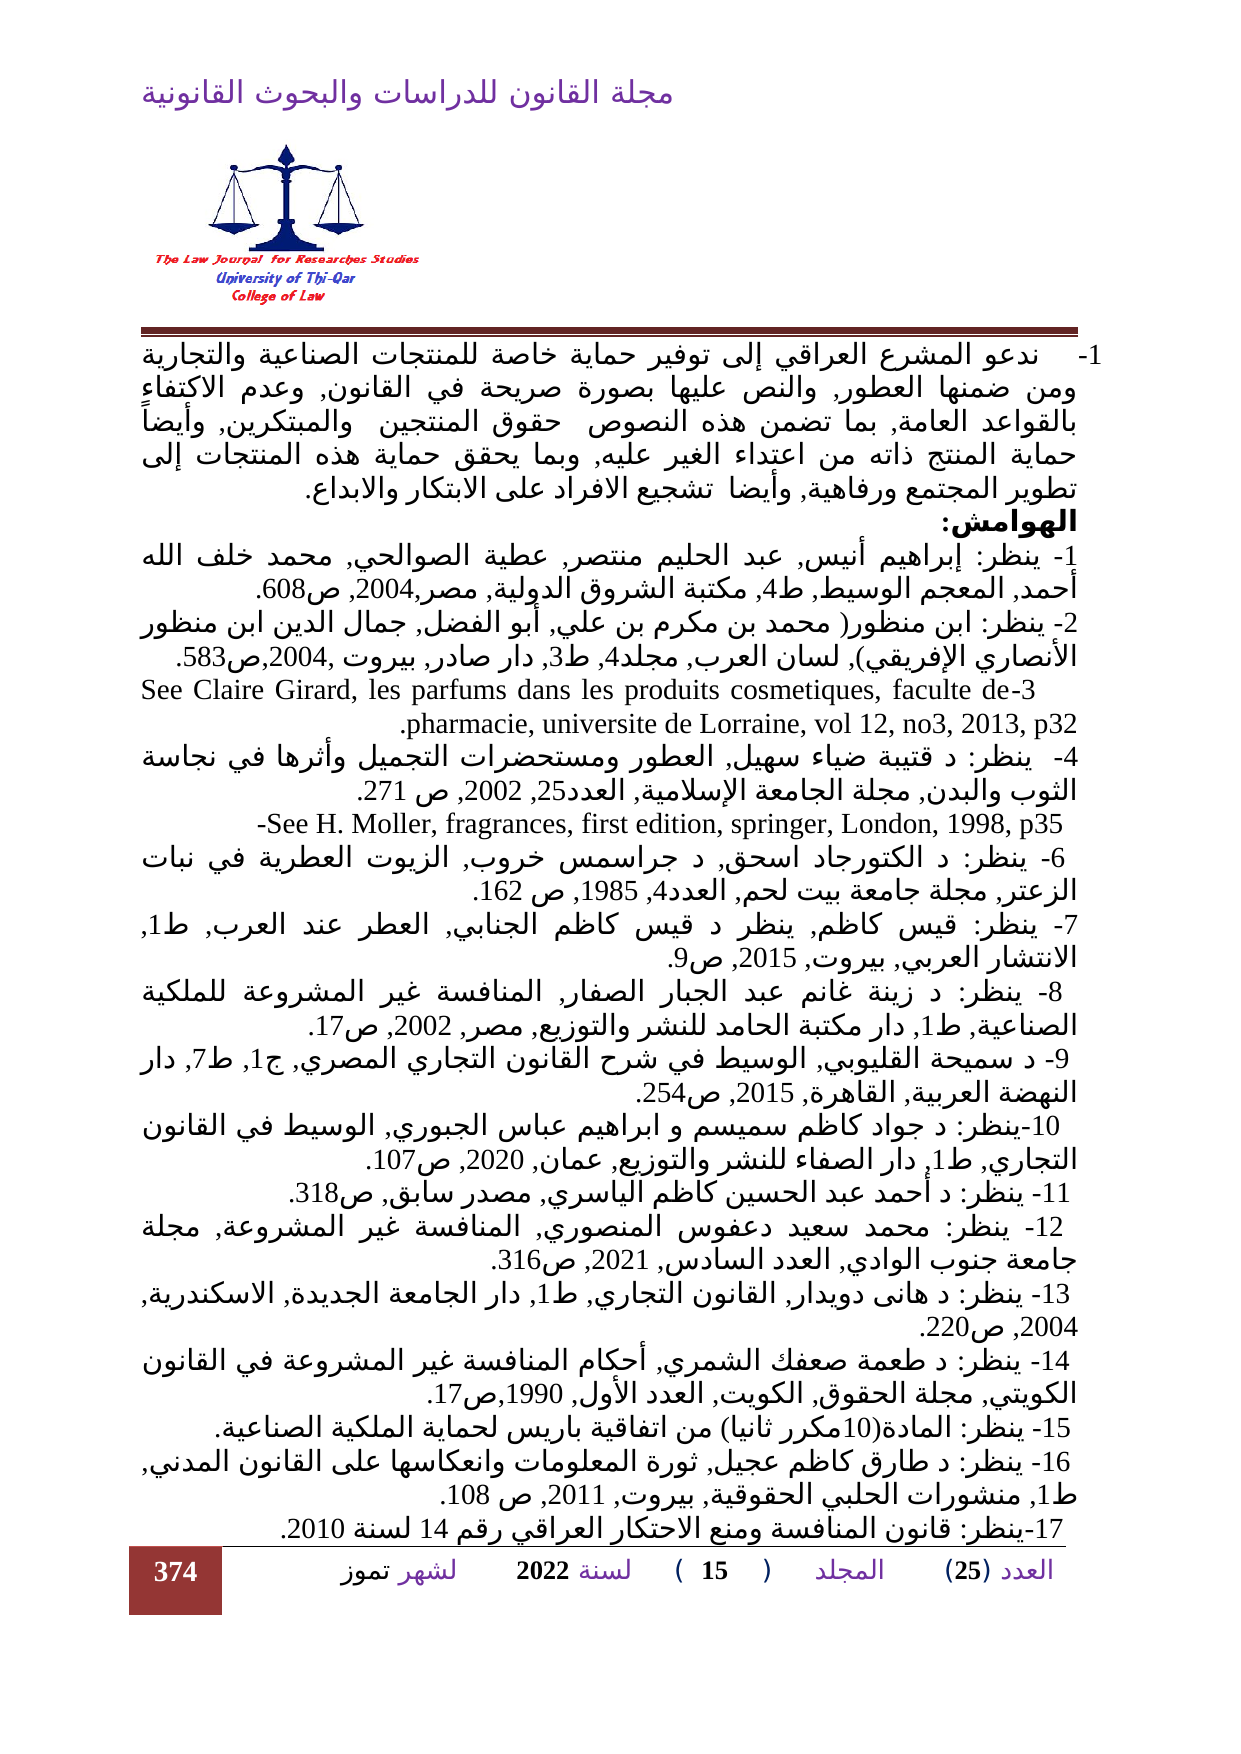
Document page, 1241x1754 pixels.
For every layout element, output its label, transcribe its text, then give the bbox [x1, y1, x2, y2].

text 12- ينظر: محمد سعيد دعفوس المنصوري, المنافسة غير المشروعة, مجلة جامعة جنوب الوادي, العدد السادس, 2021, ص316. [141, 1209, 1078, 1276]
text 3-See Claire Girard, les parfums dans les produits cosmetiques, faculte de pharmacie, universite de Lorraine, vol 12, no3, 2013, p32. [141, 672, 1078, 739]
text 2- ينظر: ابن منظور( محمد بن مكرم بن علي, أبو الفضل, جمال الدين ابن منظور الأنصاري الإفريقي), لسان العرب, مجلد4, ط3, دار صادر, بيروت ,2004,ص583. [141, 605, 1078, 672]
text 1- ينظر: إبراهيم أنيس, عبد الحليم منتصر, عطية الصوالحي, محمد خلف الله أحمد, المعجم الوسيط, ط4, مكتبة الشروق الدولية, مصر,2004, ص608. [141, 538, 1078, 605]
text 17-ينظر: قانون المنافسة ومنع الاحتكار العراقي رقم 14 لسنة 2010. [141, 1511, 1078, 1544]
picture [140, 136, 427, 314]
text 15- ينظر: المادة(10مكرر ثانيا) من اتفاقية باريس لحماية الملكية الصناعية. [141, 1410, 1078, 1444]
text 13- ينظر: د هانى دويدار, القانون التجاري, ط1, دار الجامعة الجديدة, الاسكندرية, 2004, ص220. [141, 1276, 1078, 1343]
text 9- د سميحة القليوبي, الوسيط في شرح القانون التجاري المصري, ج1, ط7, دار النهضة العربية, القاهرة, 2015, ص254. [141, 1041, 1078, 1108]
text 10-ينظر: د جواد كاظم سميسم و ابراهيم عباس الجبوري, الوسيط في القانون التجاري, ط1, دار الصفاء للنشر والتوزيع, عمان, 2020, ص107. [141, 1108, 1078, 1175]
text 4- ينظر: د قتيبة ضياء سهيل, العطور ومستحضرات التجميل وأثرها في نجاسة الثوب والبدن, مجلة الجامعة الإسلامية, العدد25, 2002, ص 271. [141, 739, 1078, 806]
text 11- ينظر: د أحمد عبد الحسين كاظم الياسري, مصدر سابق, ص318. [141, 1175, 1078, 1209]
text الهوامش: [141, 504, 1078, 538]
text 14- ينظر: د طعمة صعفك الشمري, أحكام المنافسة غير المشروعة في القانون الكويتي, مجلة الحقوق, الكويت, العدد الأول, 1990,ص17. [141, 1343, 1078, 1410]
text 6- ينظر: د الكتورجاد اسحق, د جراسمس خروب, الزيوت العطرية في نبات الزعتر, مجلة جامعة بيت لحم, العدد4, 1985, ص 162. [141, 840, 1078, 907]
text 7- ينظر: قيس كاظم, ينظر د قيس كاظم الجنابي, العطر عند العرب, ط1, الانتشار العربي, بيروت, 2015, ص9. [141, 907, 1078, 974]
list ندعو المشرع العراقي إلى توفير حماية خاصة للمنتجات الصناعية والتجارية ومن ضمنها العطور, والنص عليها بصورة صريحة في القانون, وعدم الاكتفاء بالقواعد العامة, بما تضمن هذه النصوص حقوق المنتجين والمبتكرين, وأيضاً حماية المنتج ذاته من اعتداء الغير عليه, وبما يحقق حماية هذه المنتجات إلى تطوير المجتمع ورفاهية, وأيضا تشجيع الافراد على الابتكار والابداع. [141, 337, 1078, 504]
text 16- ينظر: د طارق كاظم عجيل, ثورة المعلومات وانعكاسها على القانون المدني, ط1, منشورات الحلبي الحقوقية, بيروت, 2011, ص 108. [141, 1444, 1078, 1511]
text See H. Moller, fragrances, first edition, springer, London, 1998, p35- [141, 806, 1078, 840]
text 8- ينظر: د زينة غانم عبد الجبار الصفار, المنافسة غير المشروعة للملكية الصناعية, ط1, دار مكتبة الحامد للنشر والتوزيع, مصر, 2002, ص17. [141, 974, 1078, 1041]
